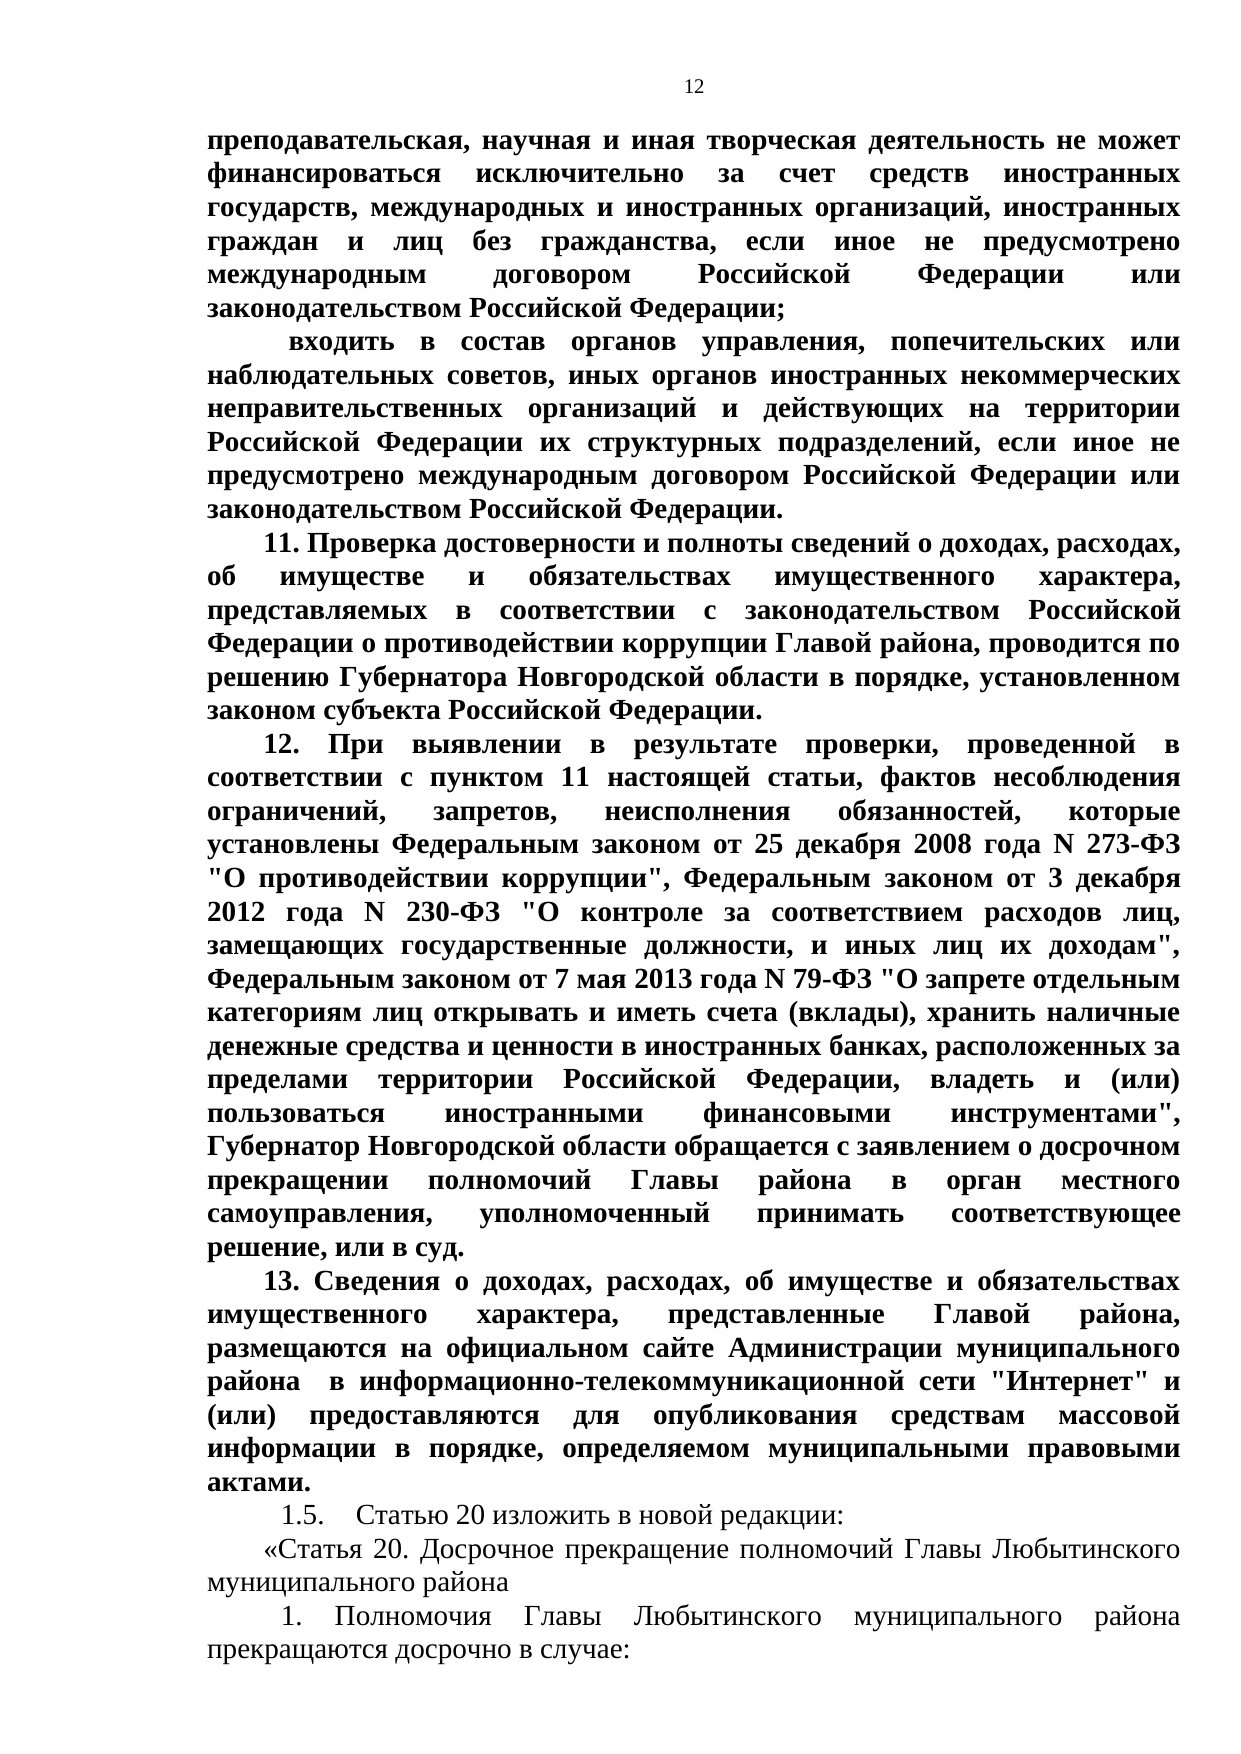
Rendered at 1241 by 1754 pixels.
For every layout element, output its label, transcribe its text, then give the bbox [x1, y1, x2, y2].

text 1. Полномочия Главы Любытинского муниципального района прекращаются досрочно в случае: [207, 1598, 1181, 1665]
text входить в состав органов управления, попечительских или наблюдательных советов, иных органов иностранных некоммерческих неправительственных организаций и действующих на территории Российской Федерации их структурных подразделений, если иное не предусмотрено международным договором Российской Федерации или законодательством Российской Федерации. [207, 323, 1181, 524]
list Статью 20 изложить в новой редакции: [281, 1497, 1181, 1531]
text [207, 122, 1181, 323]
text «Статья 20. Досрочное прекращение полномочий Главы Любытинского муниципального района [207, 1531, 1181, 1598]
text 12. При выявлении в результате проверки, проведенной в соответствии с пунктом 11 настоящей статьи, фактов несоблюдения ограничений, запретов, неисполнения обязанностей, которые установлены Федеральным законом от 25 декабря 2008 года N 273-ФЗ "О противодействии коррупции", Федеральным законом от 3 декабря 2012 года N 230-ФЗ "О контроле за соответствием расходов лиц, замещающих государственные должности, и иных лиц их доходам", Федеральным законом от 7 мая 2013 года N 79-ФЗ "О запрете отдельным категориям лиц открывать и иметь счета (вклады), хранить наличные денежные средства и ценности в иностранных банках, расположенных за пределами территории Российской Федерации, владеть и (или) пользоваться иностранными финансовыми инструментами", Губернатор Новгородской области обращается с заявлением о досрочном прекращении полномочий Главы района в орган местного самоуправления, уполномоченный принимать соответствующее решение, или в суд. [207, 726, 1181, 1263]
text 11. Проверка достоверности и полноты сведений о доходах, расходах, об имуществе и обязательствах имущественного характера, представляемых в соответствии с законодательством Российской Федерации о противодействии коррупции Главой района, проводится по решению Губернатора Новгородской области в порядке, установленном законом субъекта Российской Федерации. [207, 525, 1181, 726]
text 13. Сведения о доходах, расходах, об имуществе и обязательствах имущественного характера, представленные Главой района, размещаются на официальном сайте Администрации муниципального района в информационно-телекоммуникационной сети "Интернет" и (или) предоставляются для опубликования средствам массовой информации в порядке, определяемом муниципальными правовыми актами. [207, 1263, 1181, 1497]
